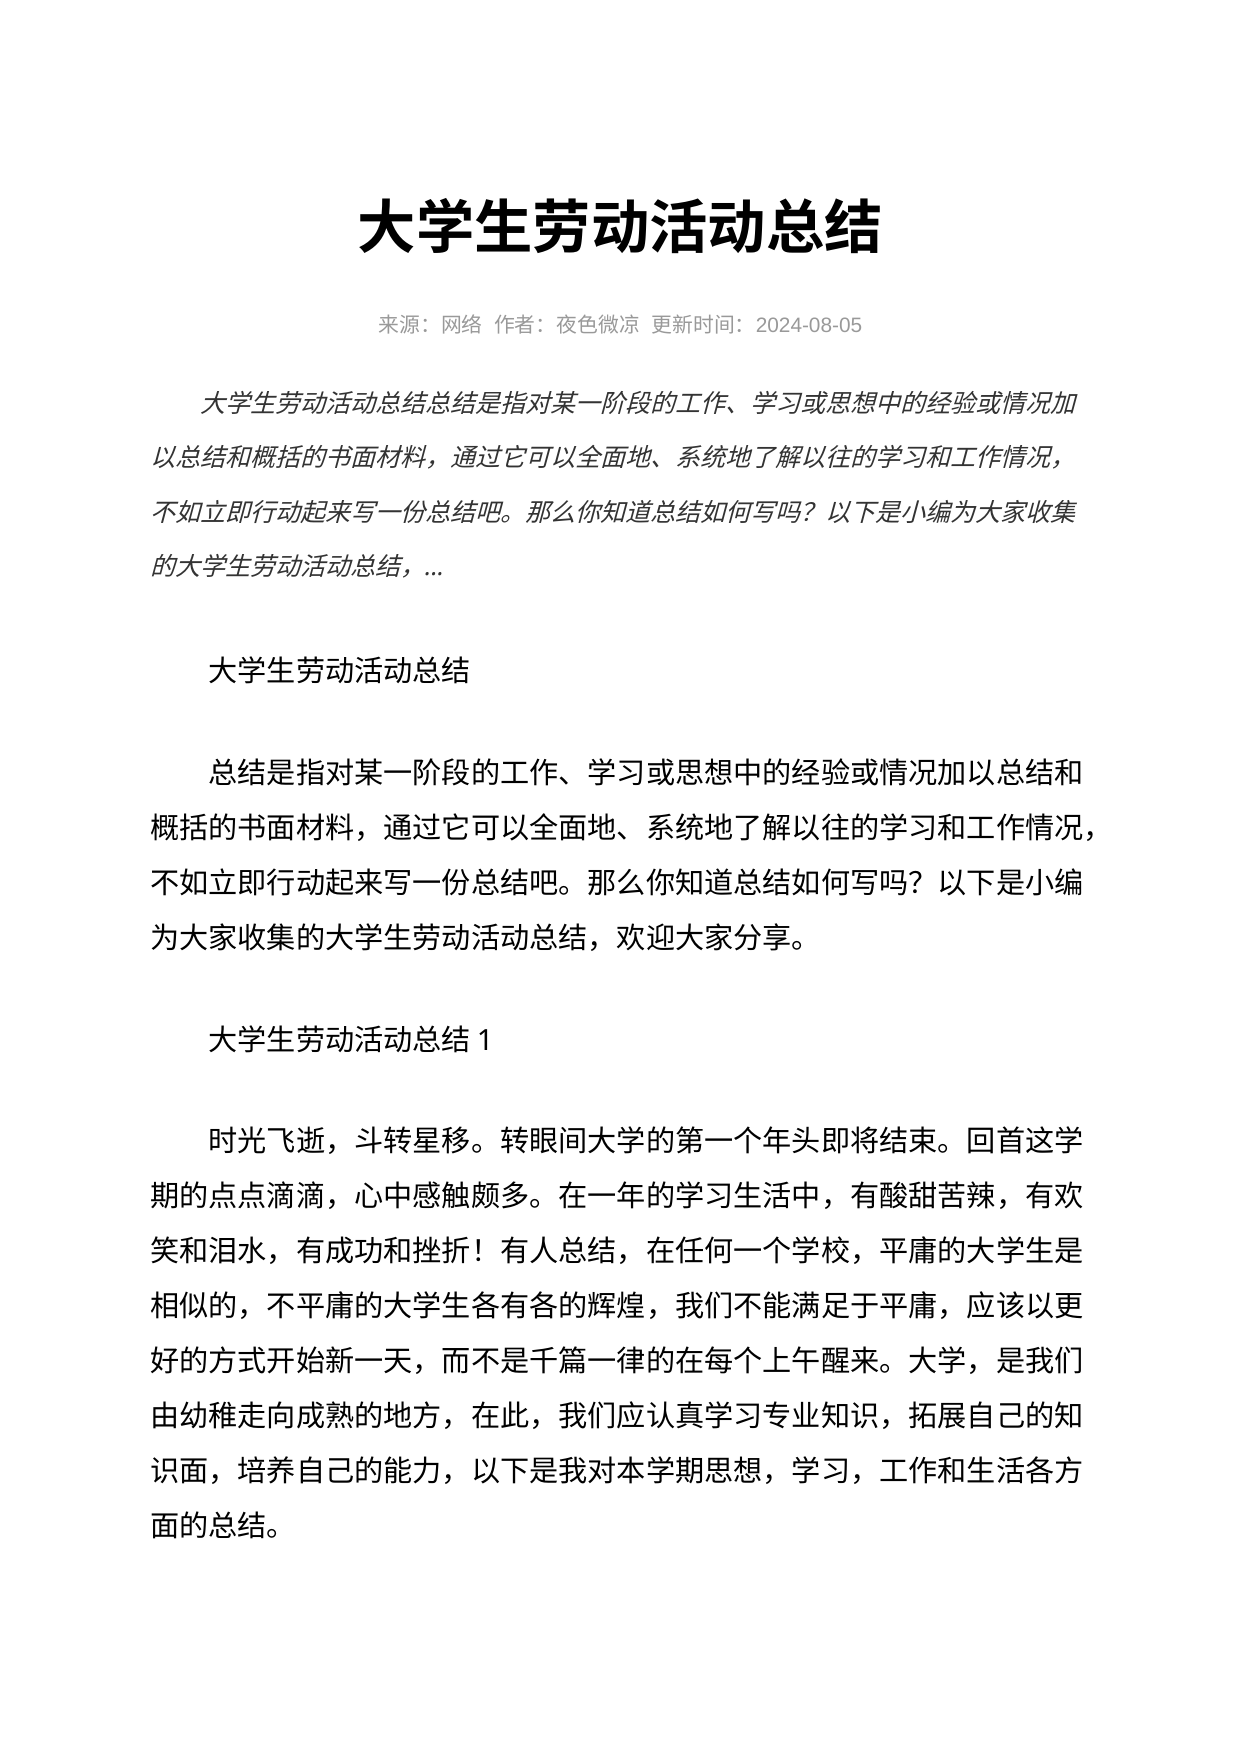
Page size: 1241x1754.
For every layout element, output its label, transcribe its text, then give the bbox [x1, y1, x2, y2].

text 大学生劳动活动总结 [150, 648, 1090, 690]
text 时光飞逝，斗转星移。转眼间大学的第一个年头即将结束。回首这学期的点点滴滴，心中感触颇多。在一年的学习生活中，有酸甜苦辣，有欢笑和泪水，有成功和挫折！有人总结，在任何一个学校，平庸的大学生是相似的，不平庸的大学生各有各的辉煌，我们不能满足于平庸，应该以更好的方式开始新一天，而不是千篇一律的在每个上午醒来。大学，是我们由幼稚走向成熟的地方，在此，我们应认真学习专业知识，拓展自己的知识面，培养自己的能力，以下是我对本学期思想，学习，工作和生活各方面的总结。 [150, 1118, 1090, 1544]
text 总结是指对某一阶段的工作、学习或思想中的经验或情况加以总结和概括的书面材料，通过它可以全面地、系统地了解以往的学习和工作情况，不如立即行动起来写一份总结吧。那么你知道总结如何写吗？以下是小编为大家收集的大学生劳动活动总结，欢迎大家分享。 [150, 749, 1090, 957]
text 来源：网络 作者：夜色微凉 更新时间：2024-08-05 [150, 313, 1090, 337]
text 大学生劳动活动总结1 [150, 1016, 1090, 1058]
subtitle 大学生劳动活动总结 [150, 181, 1090, 266]
text 大学生劳动活动总结总结是指对某一阶段的工作、学习或思想中的经验或情况加以总结和概括的书面材料，通过它可以全面地、系统地了解以往的学习和工作情况，不如立即行动起来写一份总结吧。那么你知道总结如何写吗？以下是小编为大家收集的大学生劳动活动总结，... [150, 383, 1090, 583]
